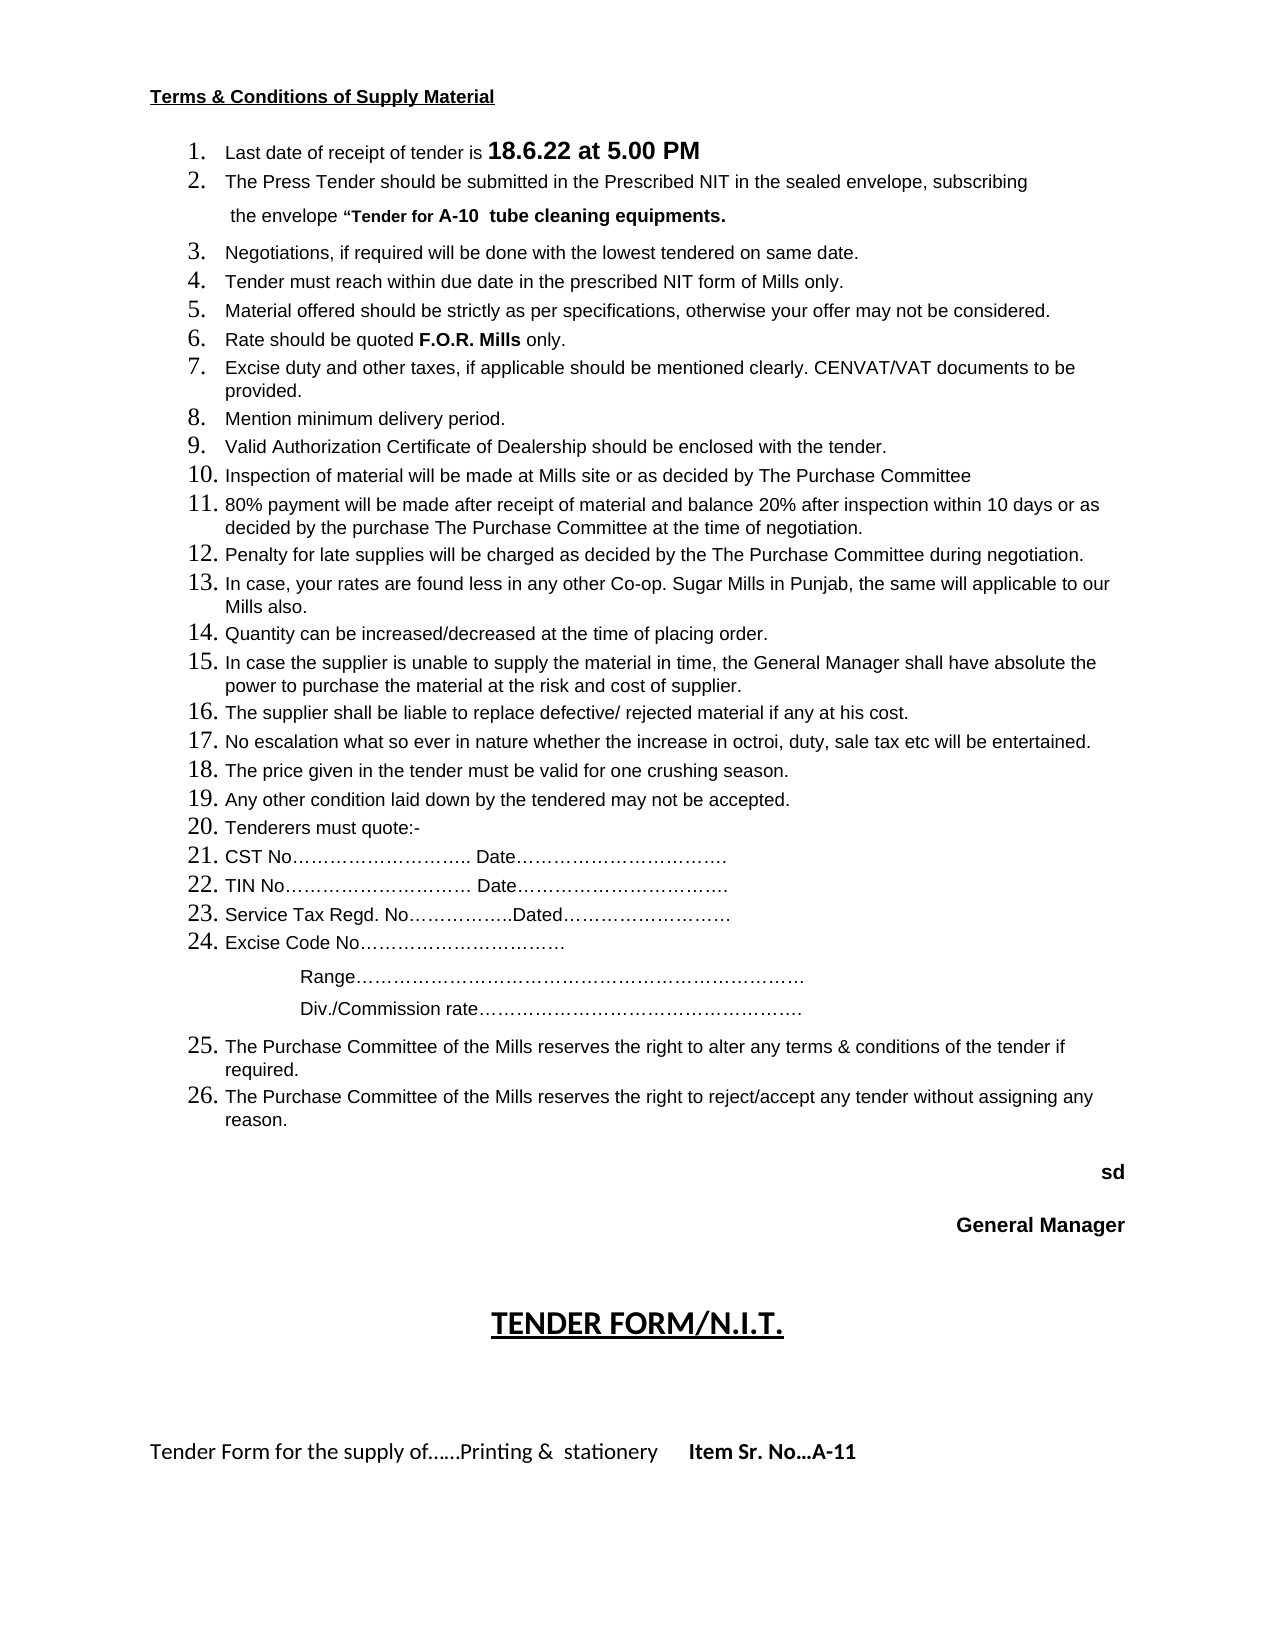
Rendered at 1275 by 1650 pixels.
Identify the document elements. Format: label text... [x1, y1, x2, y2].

list In case, your rates are found less in any other Co-op. Sugar Mills in , the same will applicable to our Mills also. [187, 578, 1125, 628]
list No escalation what so ever in nature whether the increase in octroi, duty, sale tax etc will be entertained. [187, 736, 1125, 764]
list Material offered should be strictly as per specifications, otherwise your offer may not be considered. [187, 304, 1125, 333]
list Excise Code No…………………………… [187, 937, 1125, 966]
list The supplier shall be liable to replace defective/ rejected material if any at his cost. [187, 707, 1125, 736]
list Penalty for late supplies will be charged as decided by the The Purchase Committee during negotiation. [187, 549, 1125, 578]
text Terms & Conditions of Supply Material [150, 86, 1125, 107]
list Excise duty and other taxes, if applicable should be mentioned clearly. CENVAT/VAT documents to be provided. [187, 362, 1125, 412]
list CST No……………………….. Date……………………………. [187, 851, 1125, 879]
list Tenderers must quote:- [187, 822, 1125, 851]
list Service Tax Regd. No……………..Dated……………………… [187, 908, 1125, 937]
list The price given in the tender must be valid for one crushing season. [187, 764, 1125, 793]
list Rate should be quoted F.O.R. Mills only. [187, 333, 1125, 362]
list Negotiations, if required will be done with the lowest tendered on same date. [187, 247, 1200, 276]
subtitle General Manager [150, 1223, 1125, 1247]
text Tender Form for the supply of……Printing & stationery Item Sr. No…A-11 [150, 1447, 1125, 1476]
list TIN No………………………… Date……………………………. [187, 879, 1125, 908]
list Inspection of material will be made at Mills site or as decided by The Purchase Committee [187, 470, 1125, 498]
text TENDER FORM/N.I.T. [150, 1312, 1125, 1353]
subtitle sd [150, 1170, 1125, 1194]
text Div./Commission rate……………………………………………. [300, 1008, 1125, 1030]
list Last date of receipt of tender is 18.6.22 at 5.00 PM [187, 136, 1125, 165]
list Mention minimum delivery period. [187, 412, 1125, 441]
list Any other condition laid down by the tendered may not be accepted. [187, 793, 1125, 822]
list In case the supplier is unable to supply the material in time, the General Manager shall have absolute the power to purchase the material at the risk and cost of supplier. [187, 657, 1125, 707]
list Quantity can be increased/decreased at the time of placing order. [187, 628, 1125, 657]
list The Press Tender should be submitted in the Prescribed NIT in the sealed envelope, subscribing [187, 176, 1200, 204]
list The Purchase Committee of the Mills reserves the right to reject/accept any tender without assigning any reason. [187, 1091, 1125, 1141]
list 80% payment will be made after receipt of material and balance 20% after inspection within 10 days or as decided by the purchase The Purchase Committee at the time of negotiation. [187, 498, 1125, 549]
text Range……………………………………………………………… [300, 976, 1125, 998]
list The Purchase Committee of the Mills reserves the right to alter any terms & conditions of the tender if required. [187, 1040, 1125, 1091]
list Valid Authorization Certificate of Dealership should be enclosed with the tender. [187, 441, 1125, 470]
text the envelope “Tender for A-10 tube cleaning equipments. [225, 215, 1200, 236]
list Tender must reach within due date in the prescribed NIT form of Mills only. [187, 276, 1125, 304]
